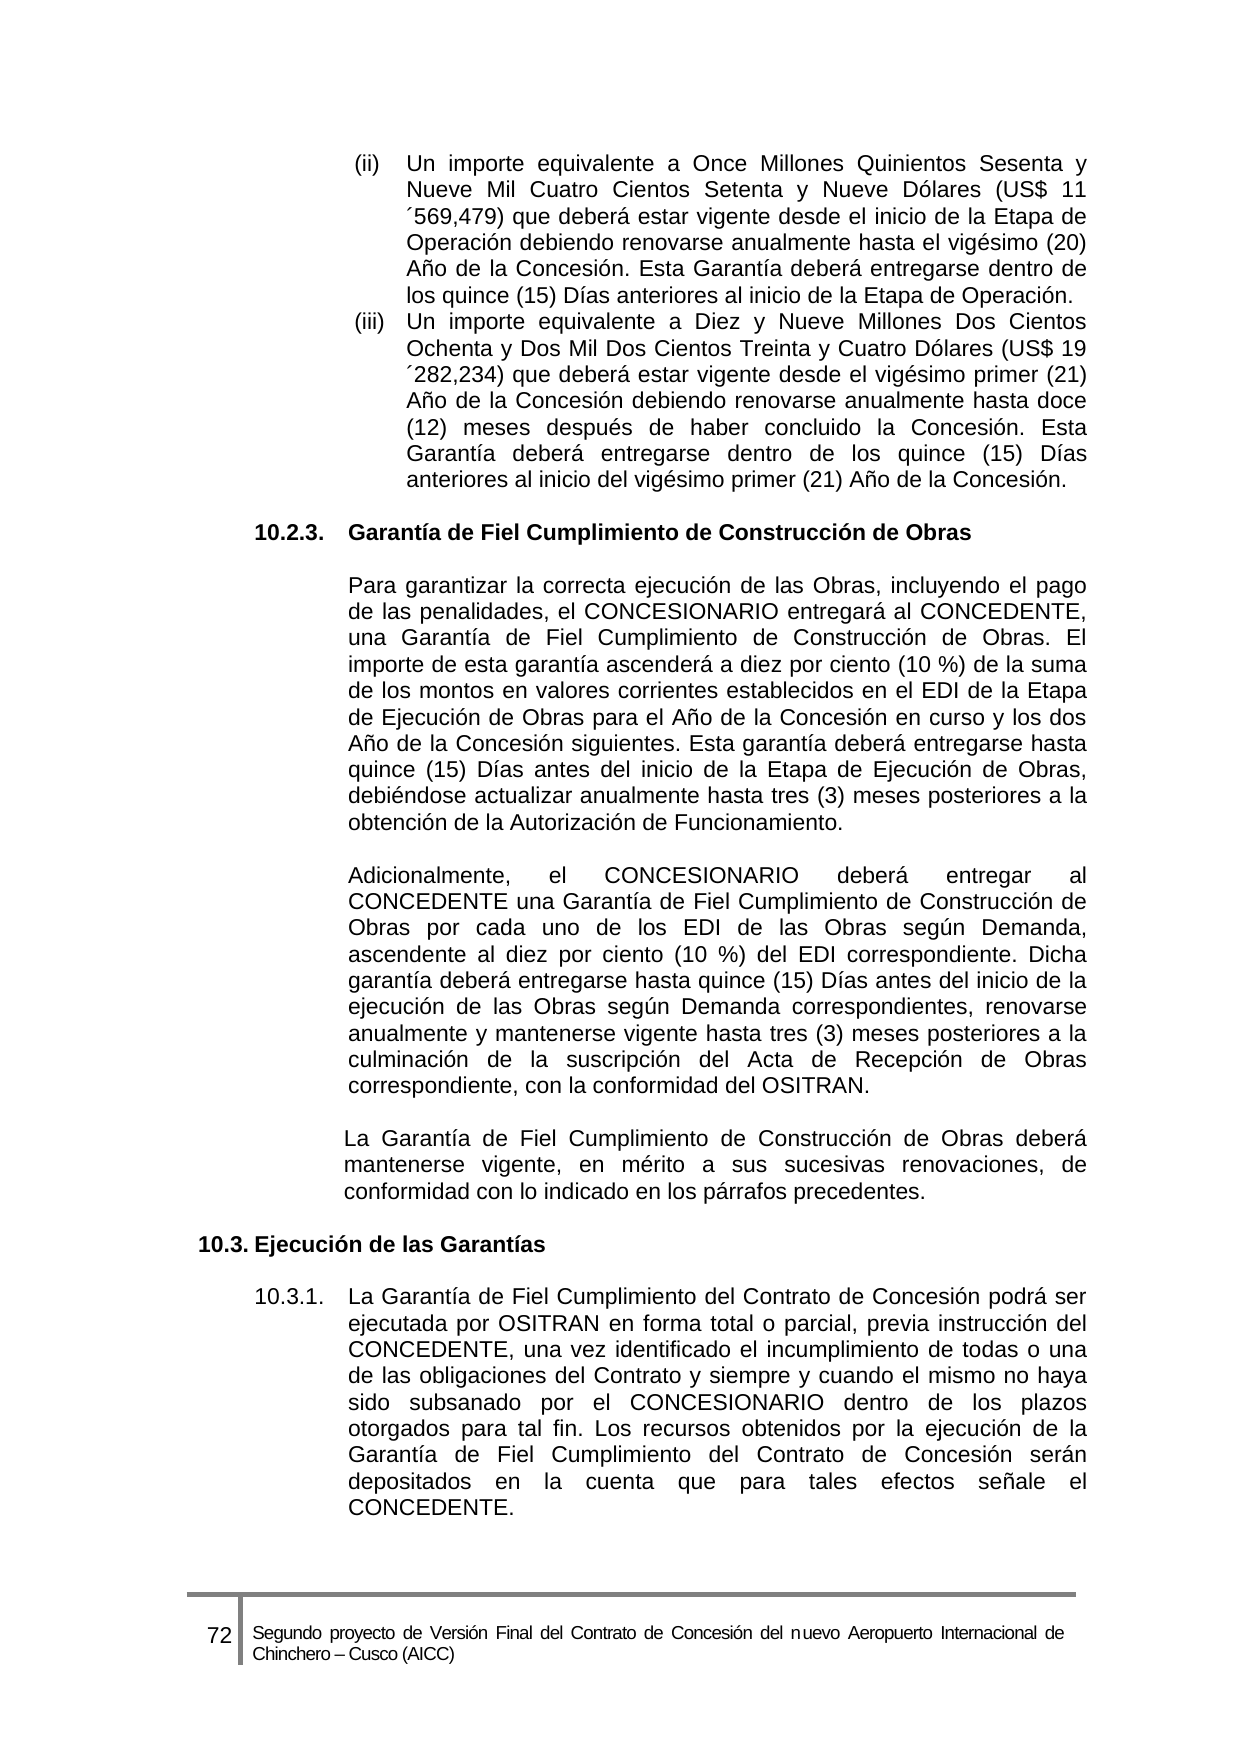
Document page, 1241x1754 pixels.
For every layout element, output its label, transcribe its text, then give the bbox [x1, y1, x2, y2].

list La Garantía de Fiel Cumplimiento del Contrato de Concesión podrá ser ejecutada por OSITRAN en forma total o parcial, previa instrucción del CONCEDENTE, una vez identificado el incumplimiento de todas o una de las obligaciones del Contrato y siempre y cuando el mismo no haya sido subsanado por el CONCESIONARIO dentro de los plazos otorgados para tal fin. Los recursos obtenidos por la ejecución de la Garantía de Fiel Cumplimiento del Contrato de Concesión serán depositados en la cuenta que para tales efectos señale el CONCEDENTE. [254, 1283, 1087, 1520]
text Para garantizar la correcta ejecución de las Obras, incluyendo el pago de las penalidades, el CONCESIONARIO entregará al CONCEDENTE, una Garantía de Fiel Cumplimiento de Construcción de Obras. El importe de esta garantía ascenderá a diez por ciento (10 %) de la suma de los montos en valores corrientes establecidos en el EDI de la Etapa de Ejecución de Obras para el Año de la Concesión en curso y los dos Año de la Concesión siguientes. Esta garantía deberá entregarse hasta quince (15) Días antes del inicio de la Etapa de Ejecución de Obras, debiéndose actualizar anualmente hasta tres (3) meses posteriores a la obtención de la Autorización de Funcionamiento. [348, 572, 1087, 835]
text Adicionalmente, el CONCESIONARIO deberá entregar al CONCEDENTE una Garantía de Fiel Cumplimiento de Construcción de Obras por cada uno de los EDI de las Obras según Demanda, ascendente al diez por ciento (10 %) del EDI correspondiente. Dicha garantía deberá entregarse hasta quince (15) Días antes del inicio de la ejecución de las Obras según Demanda correspondientes, renovarse anualmente y mantenerse vigente hasta tres (3) meses posteriores a la culminación de la suscripción del Acta de Recepción de Obras correspondiente, con la conformidad del OSITRAN. [348, 862, 1087, 1099]
list Un importe equivalente a Once Millones Quinientos Sesenta y Nueve Mil Cuatro Cientos Setenta y Nueve Dólares (US$ 11´569,479) que deberá estar vigente desde el inicio de la Etapa de Operación debiendo renovarse anualmente hasta el vigésimo (20) Año de la Concesión. Esta Garantía deberá entregarse dentro de los quince (15) Días anteriores al inicio de la Etapa de Operación. [354, 150, 1087, 308]
text La Garantía de Fiel Cumplimiento de Construcción de Obras deberá mantenerse vigente, en mérito a sus sucesivas renovaciones, de conformidad con lo indicado en los párrafos precedentes. [344, 1125, 1087, 1204]
list Un importe equivalente a Diez y Nueve Millones Dos Cientos Ochenta y Dos Mil Dos Cientos Treinta y Cuatro Dólares (US$ 19´282,234) que deberá estar vigente desde el vigésimo primer (21) Año de la Concesión debiendo renovarse anualmente hasta doce (12) meses después de haber concluido la Concesión. Esta Garantía deberá entregarse dentro de los quince (15) Días anteriores al inicio del vigésimo primer (21) Año de la Concesión. [354, 308, 1087, 493]
list Ejecución de las Garantías [198, 1231, 1087, 1257]
list Garantía de Fiel Cumplimiento de Construcción de Obras [254, 519, 1087, 545]
